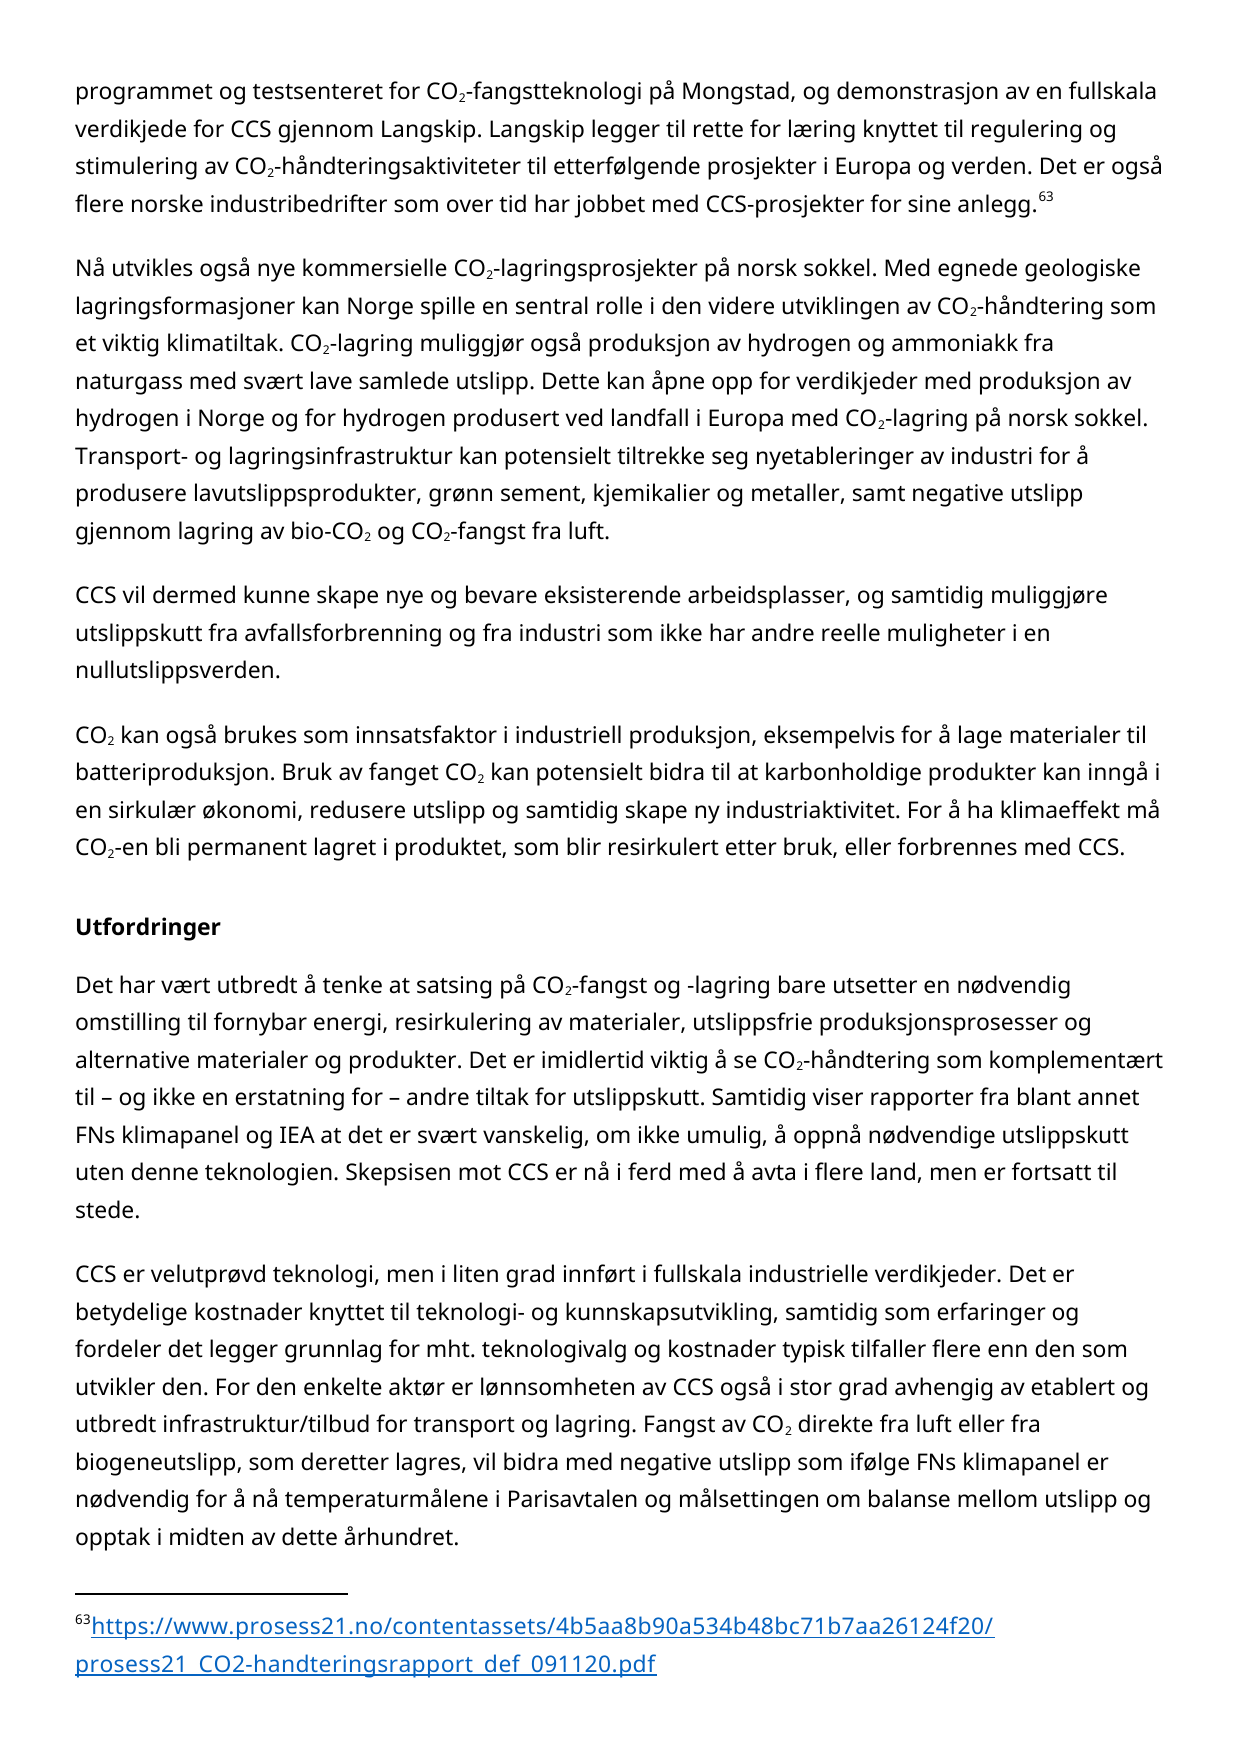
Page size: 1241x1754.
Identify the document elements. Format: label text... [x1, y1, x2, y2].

text Nå utvikles også nye kommersielle CO2-lagringsprosjekter på norsk sokkel. Med egnede geologiske lagringsformasjoner kan Norge spille en sentral rolle i den videre utviklingen av CO2-håndtering som et viktig klimatiltak. CO2-lagring muliggjør også produksjon av hydrogen og ammoniakk fra naturgass med svært lave samlede utslipp. Dette kan åpne opp for verdikjeder med produksjon av hydrogen i Norge og for hydrogen produsert ved landfall i Europa med CO2-lagring på norsk sokkel. Transport- og lagringsinfrastruktur kan potensielt tiltrekke seg nyetableringer av industri for å produsere lavutslippsprodukter, grønn sement, kjemikalier og metaller, samt negative utslipp gjennom lagring av bio-CO2 og CO2-fangst fra luft. [75, 252, 1165, 546]
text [75, 75, 1165, 219]
text CO2 kan også brukes som innsatsfaktor i industriell produksjon, eksempelvis for å lage materialer til batteriproduksjon. Bruk av fanget CO2 kan potensielt bidra til at karbonholdige produkter kan inngå i en sirkulær økonomi, redusere utslipp og samtidig skape ny industriaktivitet. For å ha klimaeffekt må CO2-en bli permanent lagret i produktet, som blir resirkulert etter bruk, eller forbrennes med CCS. [75, 719, 1165, 862]
text CCS vil dermed kunne skape nye og bevare eksisterende arbeidsplasser, og samtidig muliggjøre utslippskutt fra avfallsforbrenning og fra industri som ikke har andre reelle muligheter i en nullutslippsverden. [75, 579, 1165, 685]
text CCS er velutprøvd teknologi, men i liten grad innført i fullskala industrielle verdikjeder. Det er betydelige kostnader knyttet til teknologi- og kunnskapsutvikling, samtidig som erfaringer og fordeler det legger grunnlag for mht. teknologivalg og kostnader typisk tilfaller flere enn den som utvikler den. For den enkelte aktør er lønnsomheten av CCS også i stor grad avhengig av etablert og utbredt infrastruktur/tilbud for transport og lagring. Fangst av CO2 direkte fra luft eller fra biogeneutslipp, som deretter lagres, vil bidra med negative utslipp som ifølge FNs klimapanel er nødvendig for å nå temperaturmålene i Parisavtalen og målsettingen om balanse mellom utslipp og opptak i midten av dette århundret. [75, 1258, 1165, 1552]
text Utfordringer [75, 910, 1165, 942]
text Det har vært utbredt å tenke at satsing på CO2-fangst og -lagring bare utsetter en nødvendig omstilling til fornybar energi, resirkulering av materialer, utslippsfrie produksjonsprosesser og alternative materialer og produkter. Det er imidlertid viktig å se CO2-håndtering som komplementært til – og ikke en erstatning for – andre tiltak for utslippskutt. Samtidig viser rapporter fra blant annet FNs klimapanel og IEA at det er svært vanskelig, om ikke umulig, å oppnå nødvendige utslippskutt uten denne teknologien. Skepsisen mot CCS er nå i ferd med å avta i flere land, men er fortsatt til stede. [75, 969, 1165, 1225]
